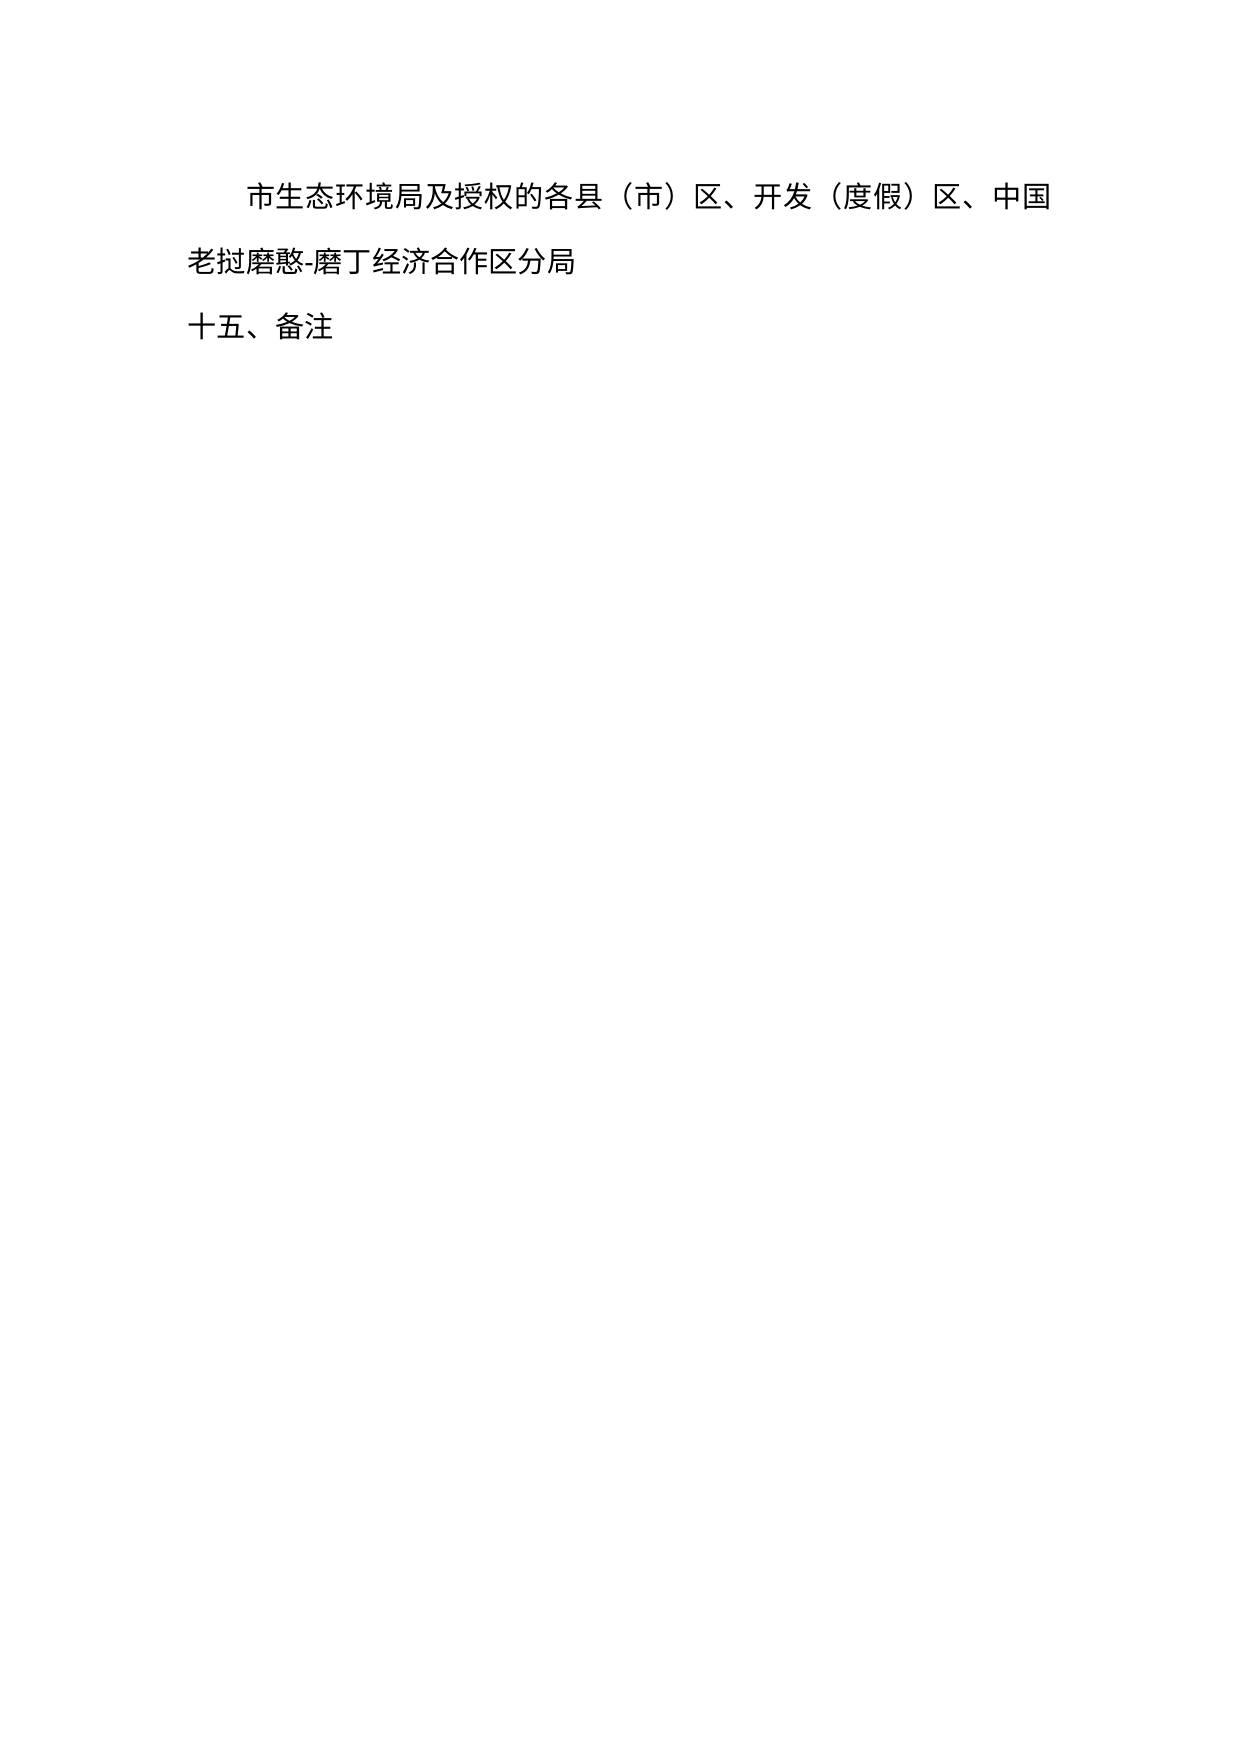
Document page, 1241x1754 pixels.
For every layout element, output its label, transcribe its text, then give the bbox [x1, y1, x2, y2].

list 市生态环境局及授权的各县（市）区、开发（度假）区、中国老挝磨憨-磨丁经济合作区分局 [187, 162, 1053, 292]
list 十五、备注 [187, 292, 1053, 357]
